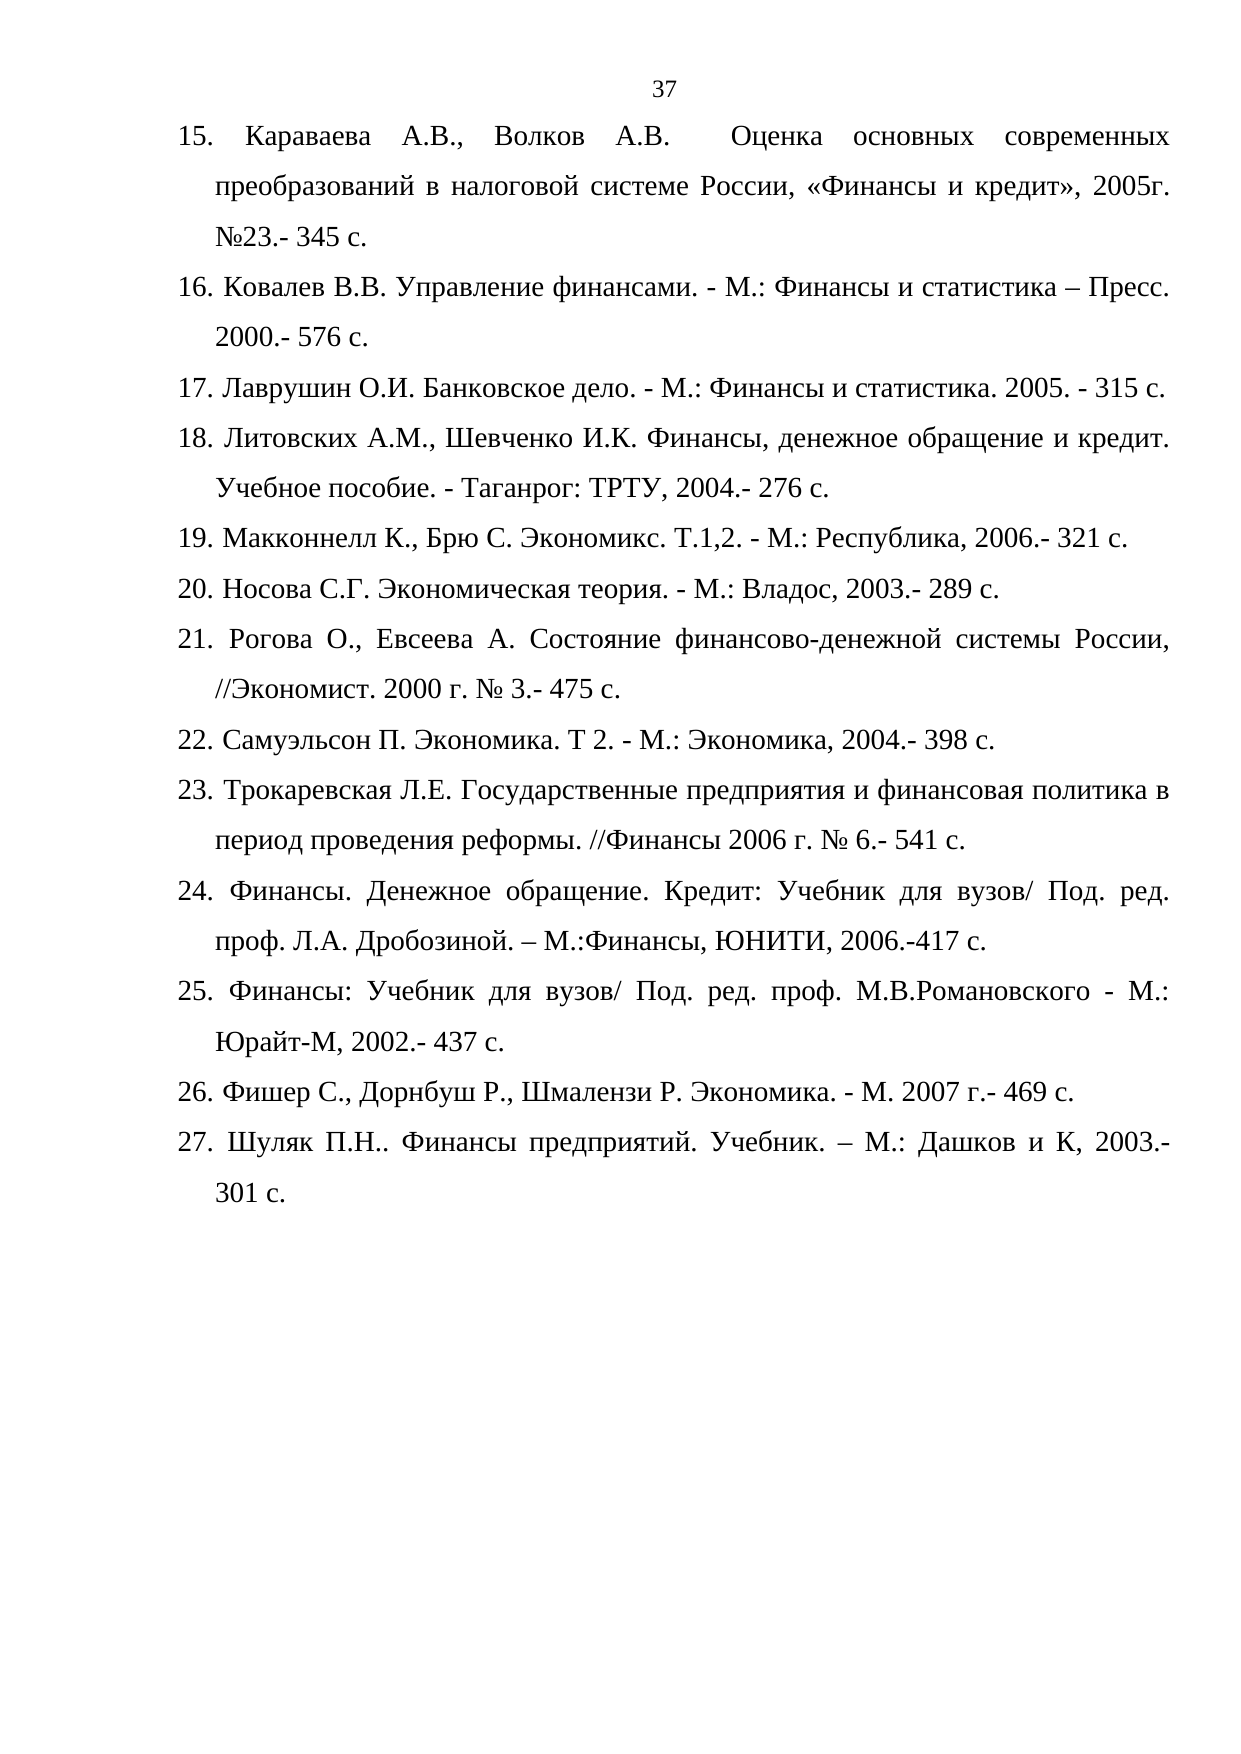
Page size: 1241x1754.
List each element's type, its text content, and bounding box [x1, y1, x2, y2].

list Финансы: Учебник для вузов/ Под. ред. проф. М.В.Романовского - М.: Юрайт-М, 2002.- 437 с. [177, 973, 1171, 1057]
list Караваева А.В., Волков А.В. Оценка основных современных преобразований в налоговой системе России, «Финансы и кредит», 2005г. №23.- 345 с. [177, 118, 1171, 252]
list Рогова О., Евсеева А. Состояние финансово-денежной системы России, //Экономист. 2000 г. № 3.- 475 с. [177, 621, 1171, 705]
list Шуляк П.Н.. Финансы предприятий. Учебник. – М.: Дашков и К, 2003.- 301 с. [177, 1124, 1171, 1208]
list Финансы. Денежное обращение. Кредит: Учебник для вузов/ Под. ред. проф. Л.А. Дробозиной. – М.:Финансы, ЮНИТИ, 2006.-417 с. [177, 873, 1171, 957]
list Лаврушин О.И. Банковское дело. - М.: Финансы и статистика. 2005. - 315 с. [177, 370, 1171, 403]
list Макконнелл К., Брю С. Экономикс. Т.1,2. - М.: Республика, 2006.- 321 с. [177, 521, 1171, 554]
list Самуэльсон П. Экономика. Т 2. - М.: Экономика, 2004.- 398 с. [177, 722, 1171, 755]
list Литовских А.М., Шевченко И.К. Финансы, денежное обращение и кредит. Учебное пособие. - Таганрог: ТРТУ, 2004.- 276 с. [177, 420, 1171, 504]
list Ковалев В.В. Управление финансами. - М.: Финансы и статистика – Пресс. 2000.- 576 с. [177, 269, 1171, 353]
list Носова С.Г. Экономическая теория. - М.: Владос, 2003.- 289 с. [177, 571, 1171, 604]
list Трокаревская Л.Е. Государственные предприятия и финансовая политика в период проведения реформы. //Финансы 2006 г. № 6.- 541 с. [177, 772, 1171, 856]
list Фишер С., Дорнбуш Р., Шмалензи Р. Экономика. - М. 2007 г.- 469 с. [177, 1074, 1171, 1108]
